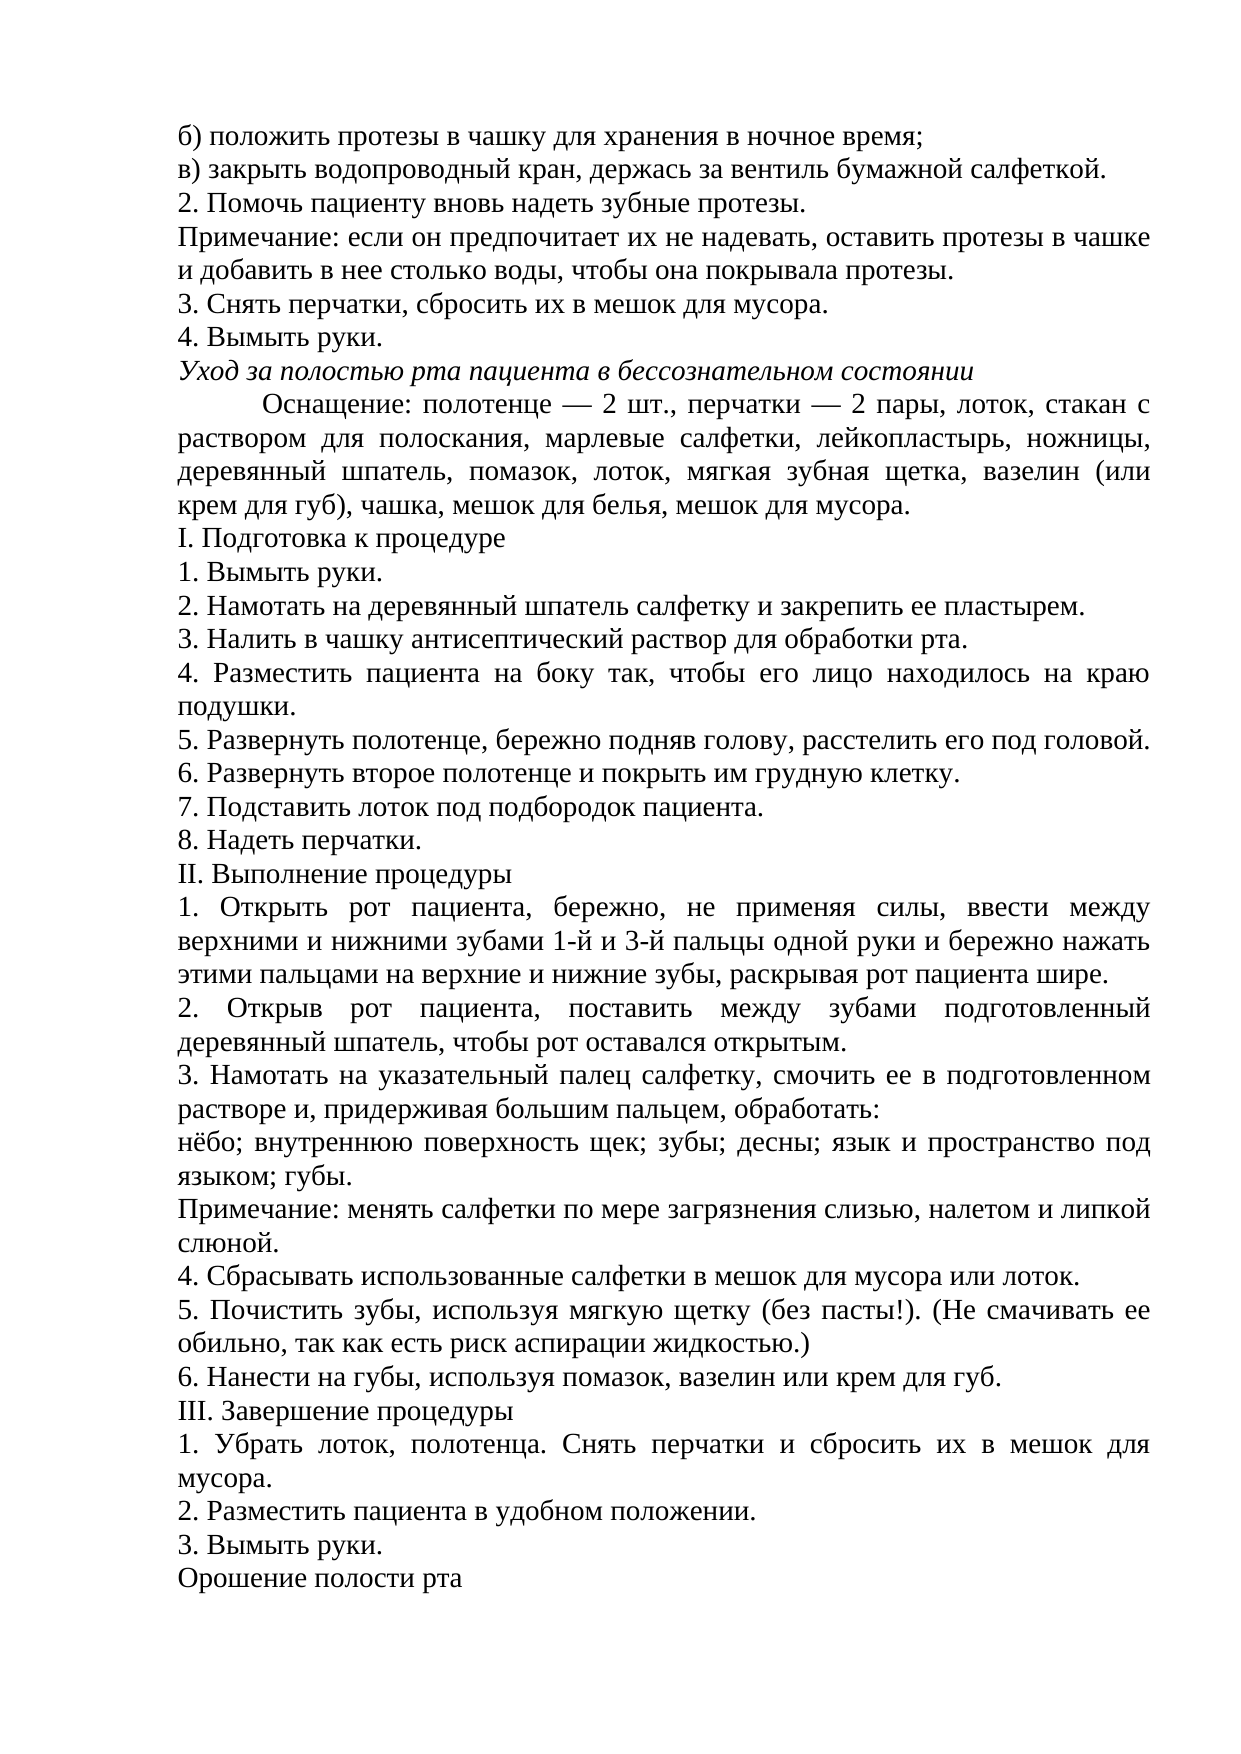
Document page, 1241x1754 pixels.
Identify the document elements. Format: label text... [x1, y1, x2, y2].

text II. Выполнение процедуры [177, 856, 1152, 889]
text I. Подготовка к процедуре [177, 521, 1152, 554]
text 2. Помочь пациенту вновь надеть зубные протезы. [177, 185, 1152, 219]
text 4. Разместить пациента на боку так, чтобы его лицо находилось на краю подушки. [177, 655, 1152, 722]
text 2. Открыв рот пациента, поставить между зубами подготовленный деревянный шпатель, чтобы рот оставался открытым. [177, 990, 1152, 1057]
text 3. Снять перчатки, сбросить их в мешок для мусора. [177, 286, 1152, 319]
text 6. Развернуть второе полотенце и покрыть им грудную клетку. [177, 755, 1152, 789]
text 3. Намотать на указательный палец салфетку, смочить ее в подготовленном растворе и, придерживая большим пальцем, обработать: [177, 1057, 1152, 1124]
text 5. Почистить зубы, используя мягкую щетку (без пасты!). (Не смачивать ее обильно, так как есть риск аспирации жидкостью.) [177, 1292, 1152, 1359]
text III. Завершение процедуры [177, 1393, 1152, 1426]
text 5. Развернуть полотенце, бережно подняв голову, расстелить его под головой. [177, 722, 1152, 755]
text б) положить протезы в чашку для хранения в ночное время; [177, 118, 1152, 152]
text 1. Вымыть руки. [177, 554, 1152, 588]
text Примечание: если он предпочитает их не надевать, оставить протезы в чашке и добавить в нее столько воды, чтобы она покрывала протезы. [177, 219, 1152, 286]
text Уход за полостью рта пациента в бессознательном состоянии [177, 353, 1152, 386]
text 4. Сбрасывать использованные салфетки в мешок для мусора или лоток. [177, 1258, 1152, 1292]
text Примечание: менять салфетки по мере загрязнения слизью, налетом и липкой слюной. [177, 1191, 1152, 1258]
text в) закрыть водопроводный кран, держась за вентиль бумажной салфеткой. [177, 152, 1152, 185]
text 1. Убрать лоток, полотенца. Снять перчатки и сбросить их в мешок для мусора. [177, 1426, 1152, 1493]
text Орошение полости рта [177, 1560, 1152, 1594]
text 4. Вымыть руки. [177, 319, 1152, 353]
text 3. Налить в чашку антисептический раствор для обработки рта. [177, 621, 1152, 655]
text 3. Вымыть руки. [177, 1527, 1152, 1560]
text 6. Нанести на губы, используя помазок, вазелин или крем для губ. [177, 1359, 1152, 1393]
text Оснащение: полотенце — 2 шт., перчатки — 2 пары, лоток, стакан с раствором для полоскания, марлевые салфетки, лейкопластырь, ножницы, деревянный шпатель, помазок, лоток, мягкая зубная щетка, вазелин (или крем для губ), чашка, мешок для белья, мешок для мусора. [177, 386, 1152, 521]
text 1. Открыть рот пациента, бережно, не применяя силы, ввести между верхними и нижними зубами 1-й и 3-й пальцы одной руки и бережно нажать этими пальцами на верхние и нижние зубы, раскрывая рот пациента шире. [177, 889, 1152, 990]
text 2. Разместить пациента в удобном положении. [177, 1493, 1152, 1527]
text 7. Подставить лоток под подбородок пациента. [177, 789, 1152, 822]
text 2. Намотать на деревянный шпатель салфетку и закрепить ее пластырем. [177, 588, 1152, 621]
text нёбо; внутреннюю поверхность щек; зубы; десны; язык и пространство под языком; губы. [177, 1124, 1152, 1191]
text 8. Надеть перчатки. [177, 822, 1152, 856]
